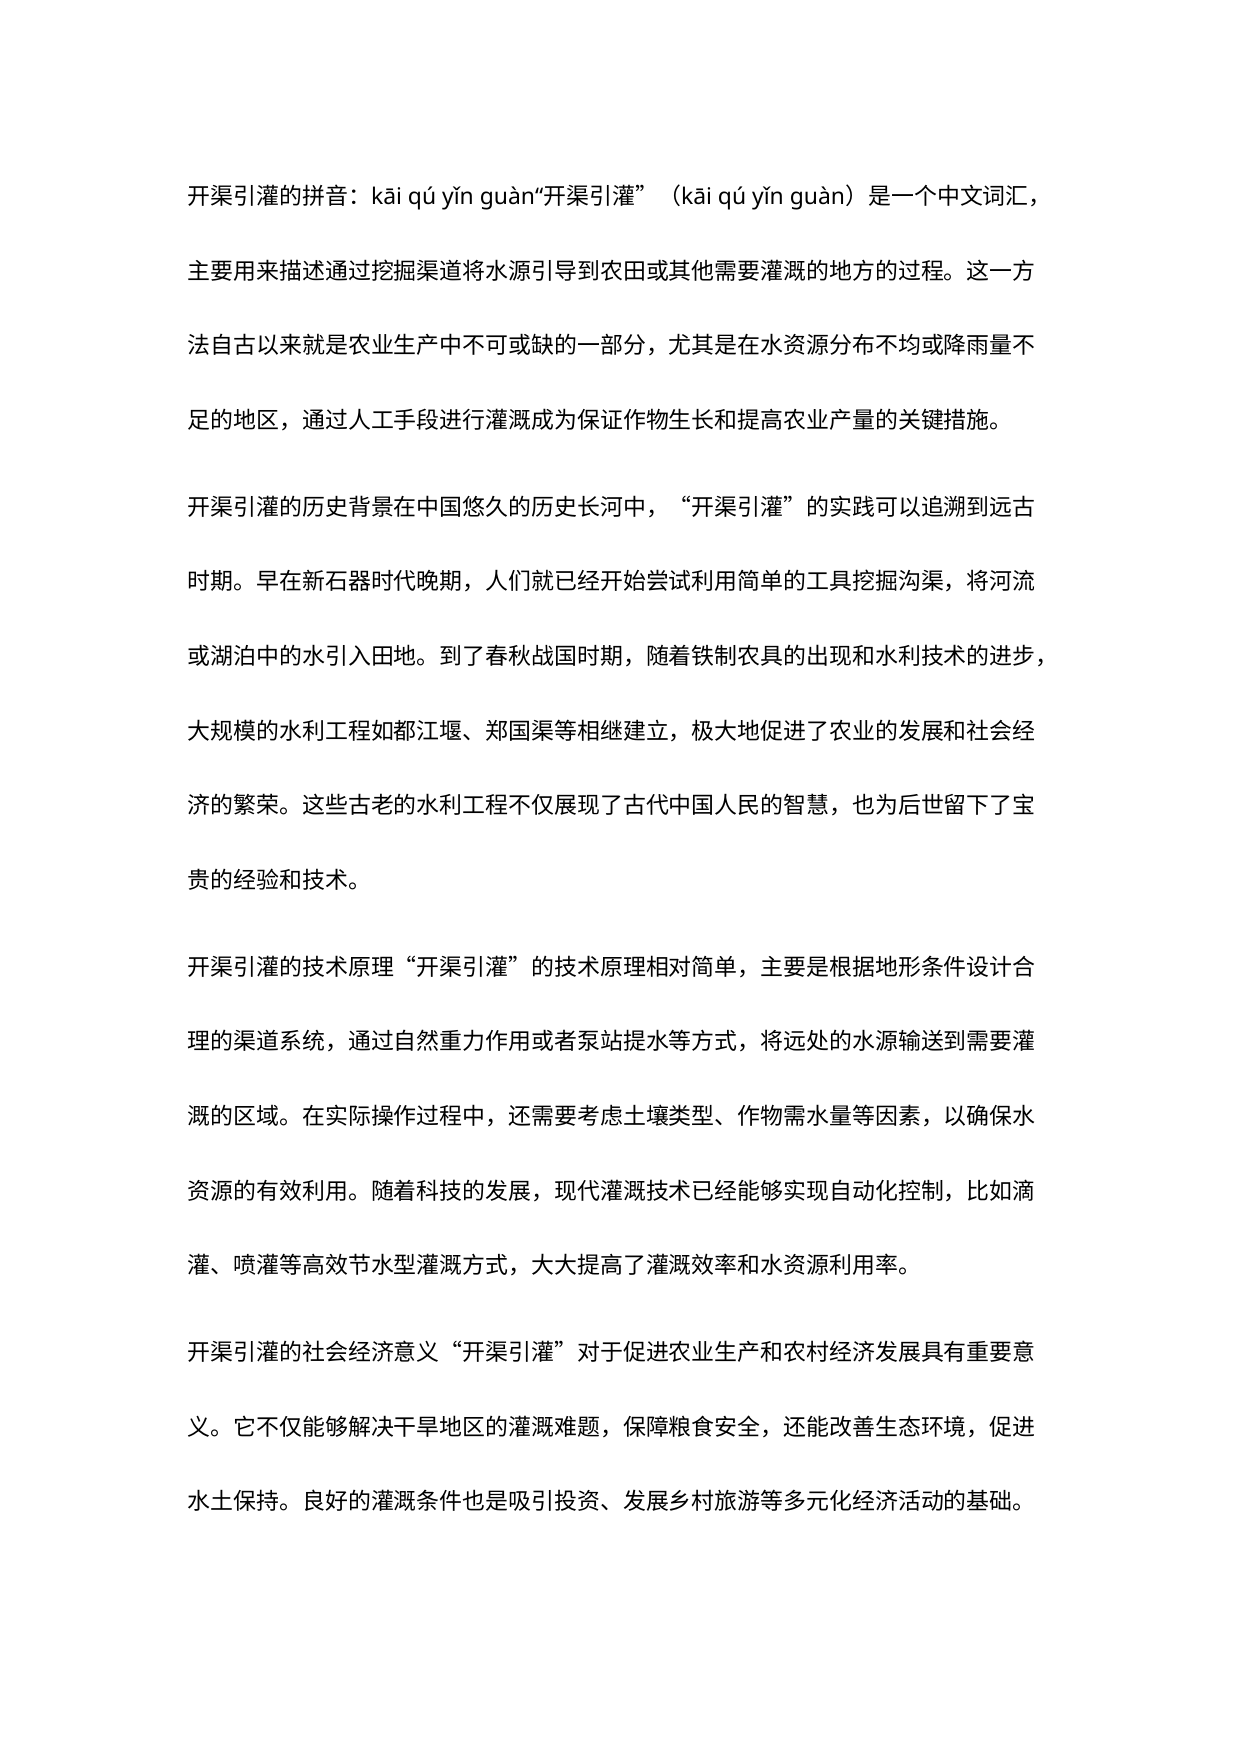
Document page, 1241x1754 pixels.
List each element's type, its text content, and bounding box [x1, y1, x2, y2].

text 开渠引灌的历史背景在中国悠久的历史长河中，“开渠引灌”的实践可以追溯到远古时期。早在新石器时代晚期，人们就已经开始尝试利用简单的工具挖掘沟渠，将河流或湖泊中的水引入田地。到了春秋战国时期，随着铁制农具的出现和水利技术的进步，大规模的水利工程如都江堰、郑国渠等相继建立，极大地促进了农业的发展和社会经济的繁荣。这些古老的水利工程不仅展现了古代中国人民的智慧，也为后世留下了宝贵的经验和技术。 [187, 473, 1053, 911]
text 开渠引灌的技术原理“开渠引灌”的技术原理相对简单，主要是根据地形条件设计合理的渠道系统，通过自然重力作用或者泵站提水等方式，将远处的水源输送到需要灌溉的区域。在实际操作过程中，还需要考虑土壤类型、作物需水量等因素，以确保水资源的有效利用。随着科技的发展，现代灌溉技术已经能够实现自动化控制，比如滴灌、喷灌等高效节水型灌溉方式，大大提高了灌溉效率和水资源利用率。 [187, 933, 1053, 1296]
text 开渠引灌的拼音：kāi qú yǐn guàn“开渠引灌”（kāi qú yǐn guàn）是一个中文词汇，主要用来描述通过挖掘渠道将水源引导到农田或其他需要灌溉的地方的过程。这一方法自古以来就是农业生产中不可或缺的一部分，尤其是在水资源分布不均或降雨量不足的地区，通过人工手段进行灌溉成为保证作物生长和提高农业产量的关键措施。 [187, 162, 1053, 451]
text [187, 1318, 1053, 1532]
